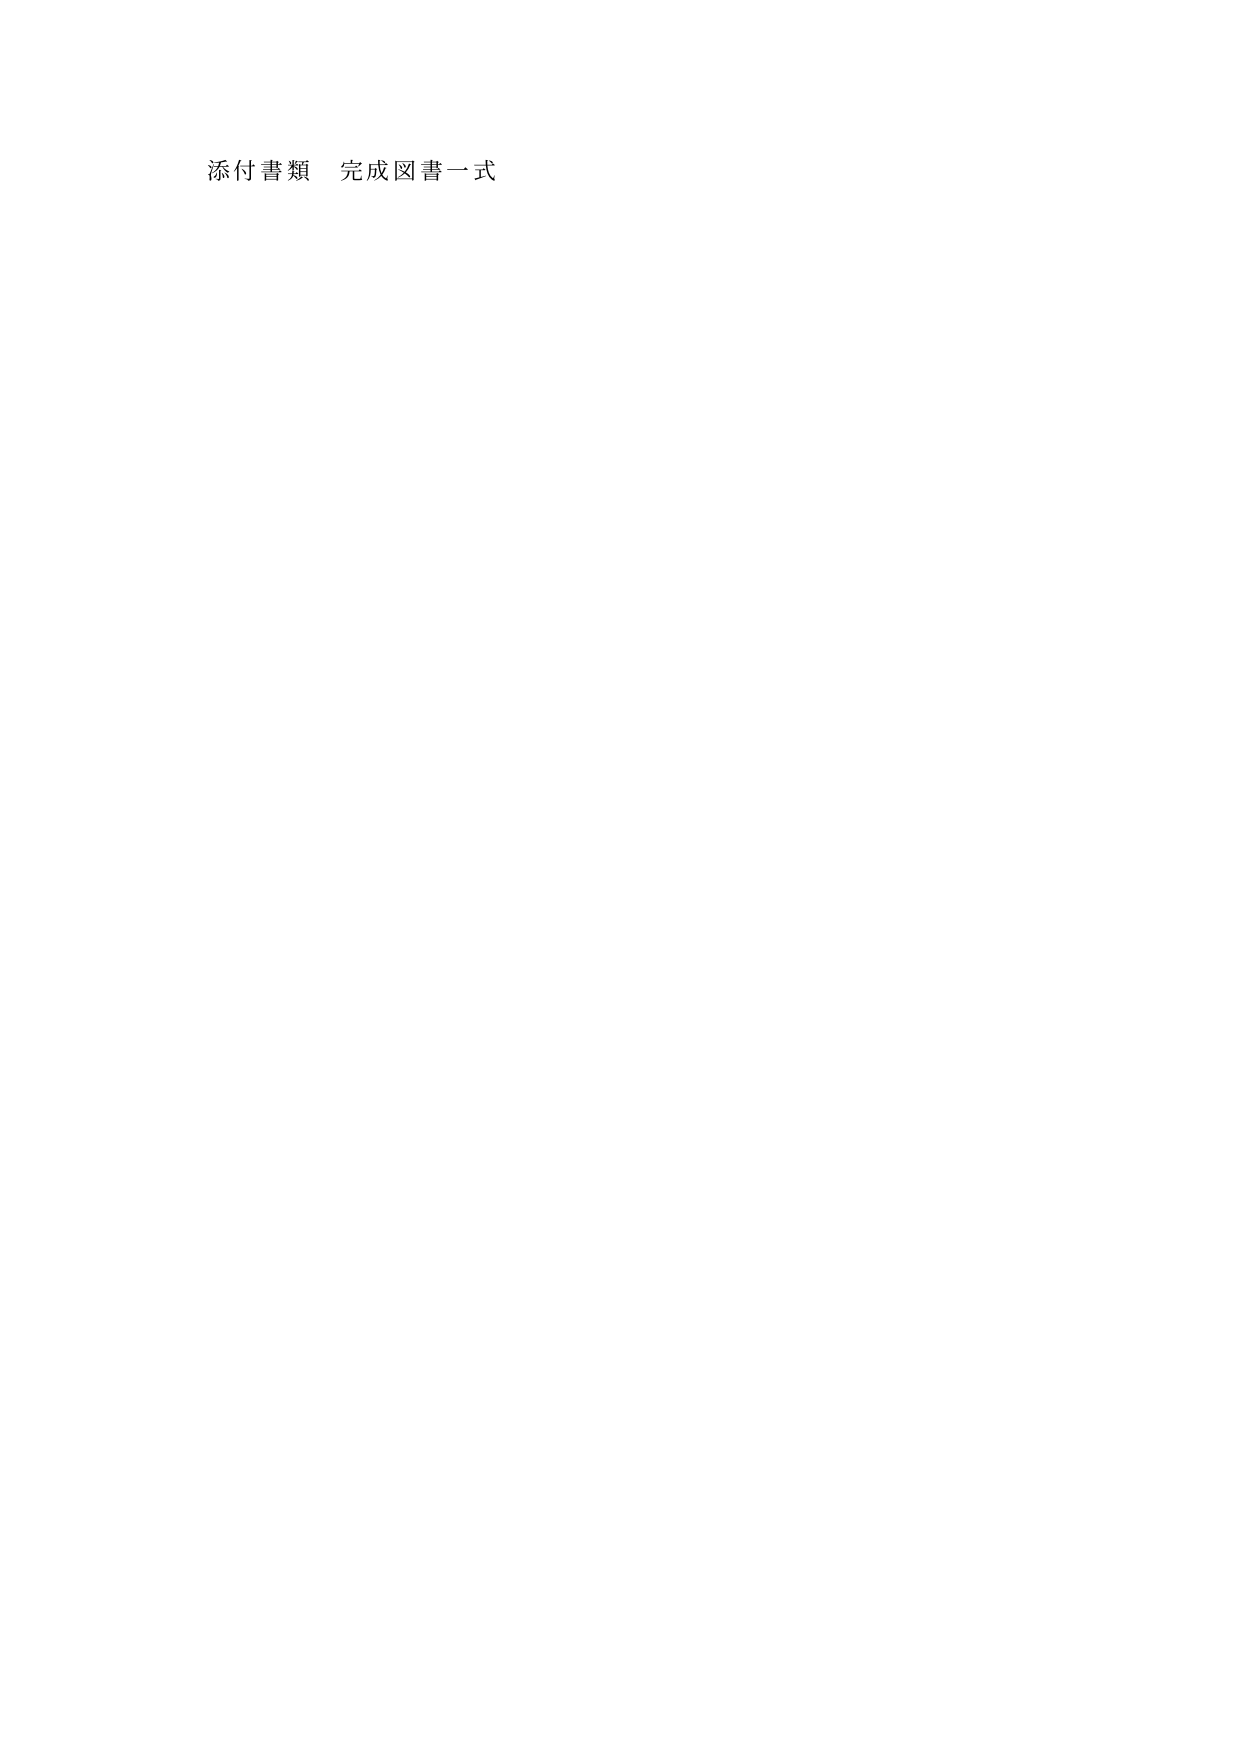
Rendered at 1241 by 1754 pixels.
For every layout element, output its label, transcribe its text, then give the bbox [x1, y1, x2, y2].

text 添付書類 完成図書一式 [153, 149, 1087, 190]
